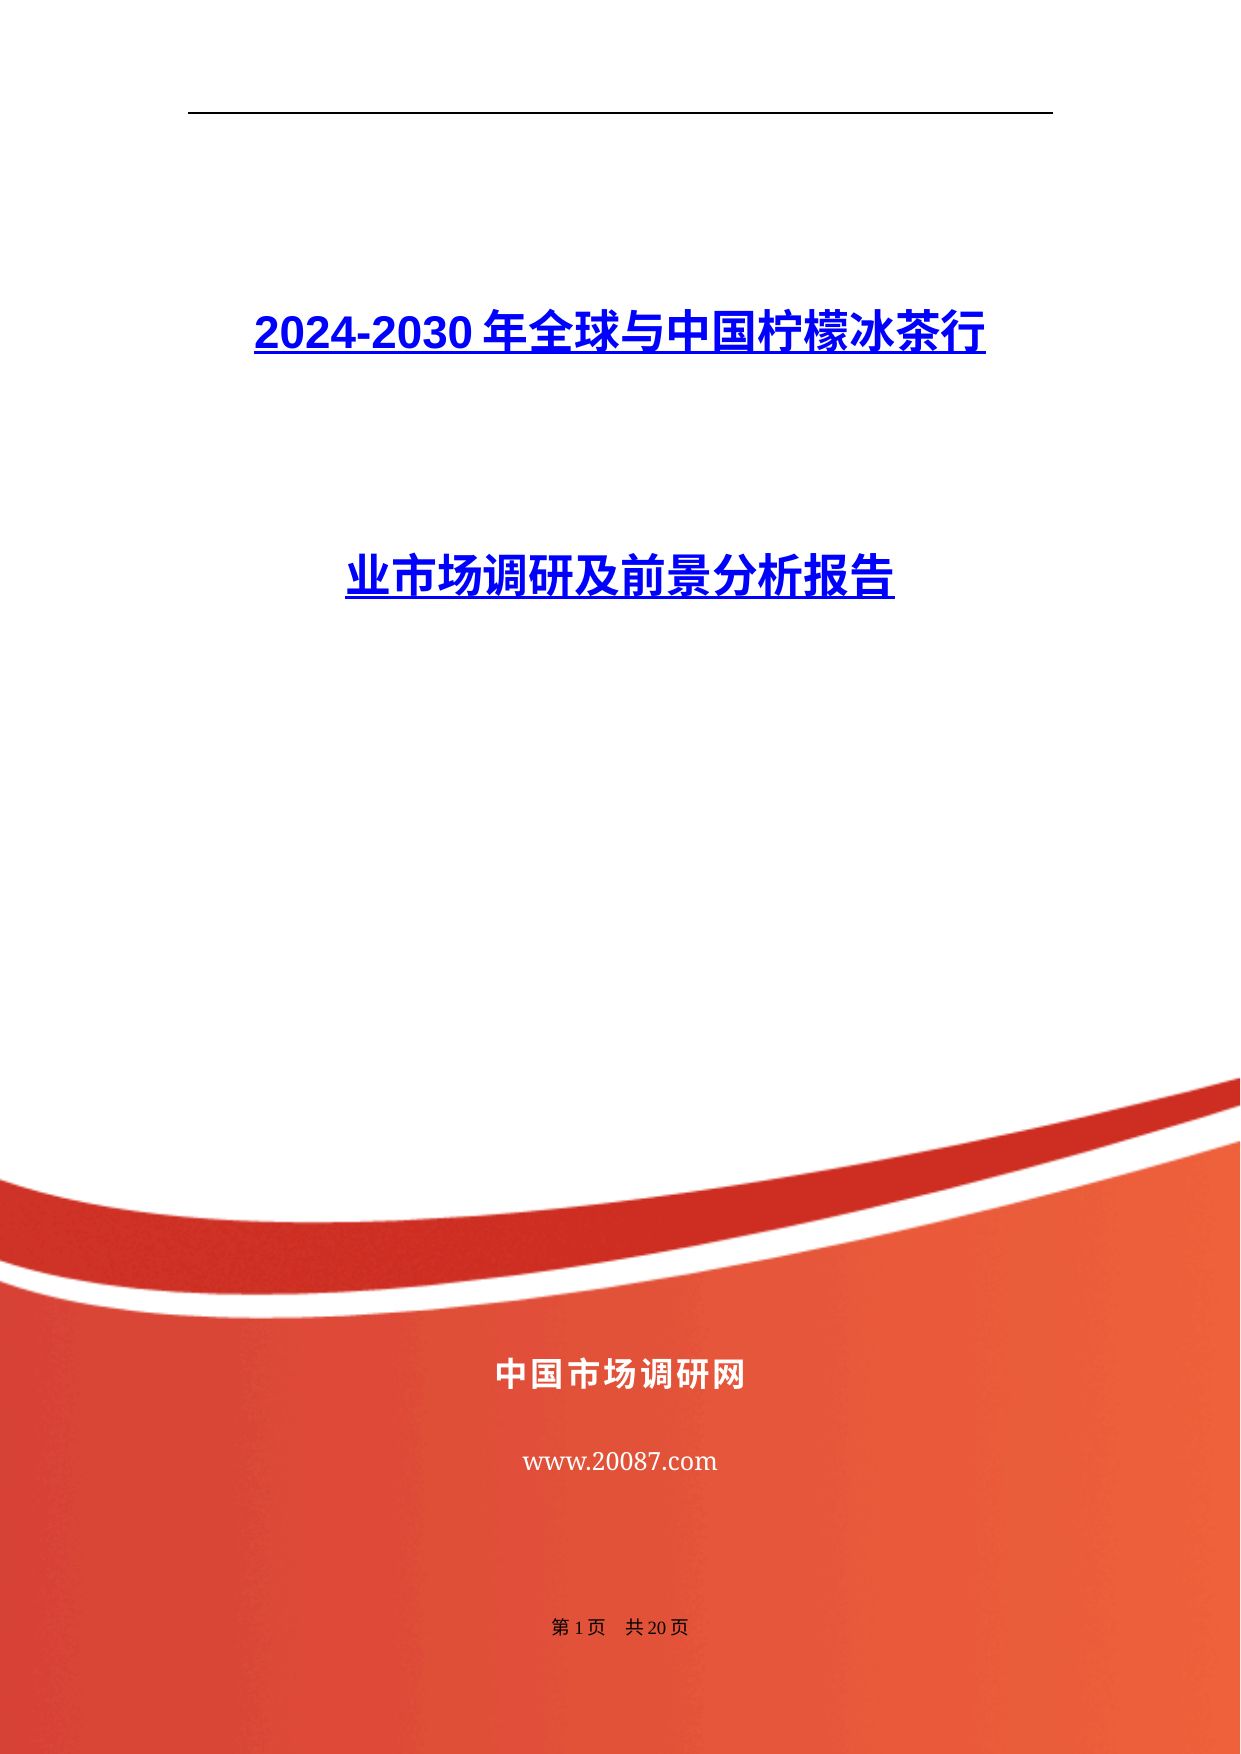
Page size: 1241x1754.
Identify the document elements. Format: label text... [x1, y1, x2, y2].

subtitle 中国市场调研网 [187, 1339, 1053, 1404]
text www.20087.com [187, 1428, 1053, 1493]
picture [0, 1006, 1241, 1754]
table_header 2024-2030年全球与中国柠檬冰茶行业市场调研及前景分析报告 [188, 207, 1053, 773]
